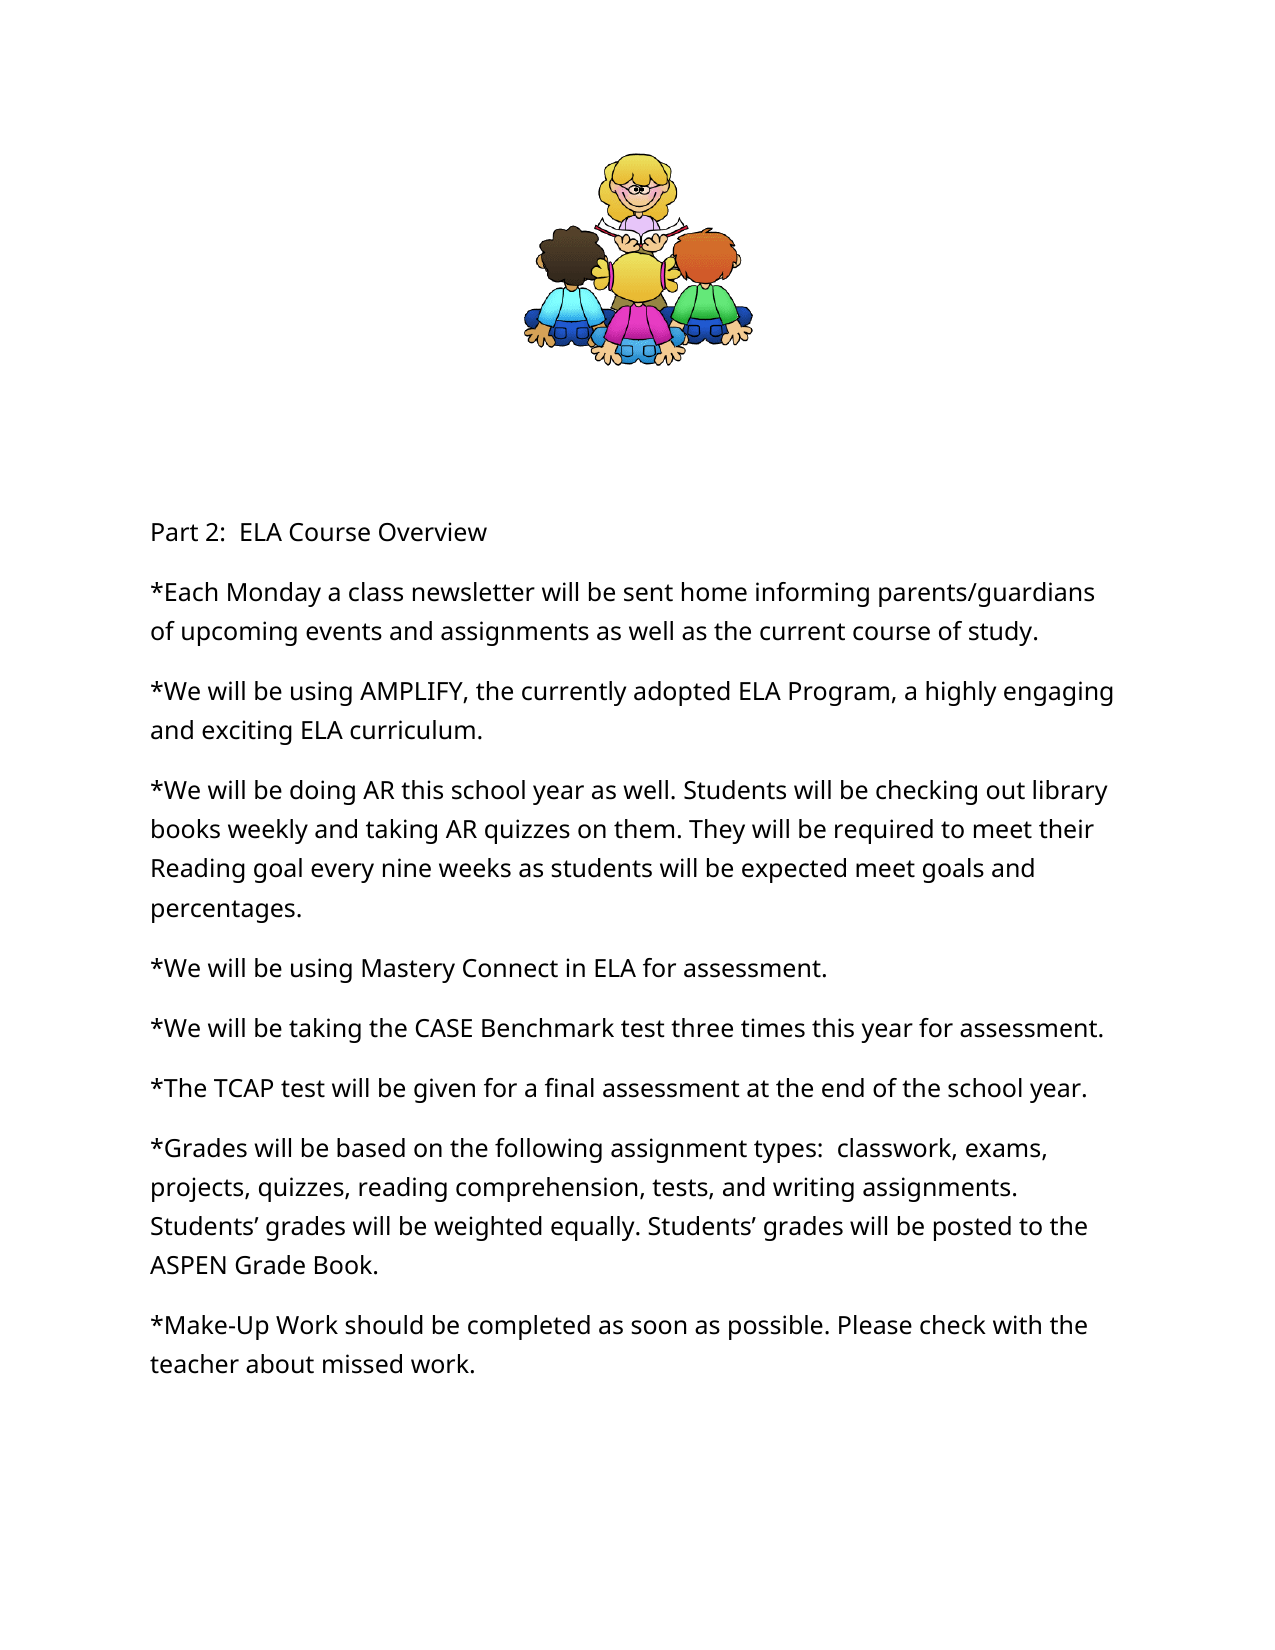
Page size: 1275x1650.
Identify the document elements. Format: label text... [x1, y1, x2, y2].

picture [521, 150, 754, 370]
text *Grades will be based on the following assignment types: classwork, exams, projects, quizzes, reading comprehension, tests, and writing assignments. Students’ grades will be weighted equally. Students’ grades will be posted to the ASPEN Grade Book. [150, 1130, 1125, 1282]
text *The TCAP test will be given for a final assessment at the end of the school year. [150, 1070, 1125, 1104]
text *We will be doing AR this school year as well. Students will be checking out library books weekly and taking AR quizzes on them. They will be required to meet their Reading goal every nine weeks as students will be expected meet goals and percentages. [150, 773, 1125, 924]
text *We will be using Mastery Connect in ELA for assessment. [150, 950, 1125, 984]
text *We will be taking the CASE Benchmark test three times this year for assessment. [150, 1010, 1125, 1044]
text Part 2: ELA Course Overview [150, 514, 1125, 548]
text *Make-Up Work should be completed as soon as possible. Please check with the teacher about missed work. [150, 1308, 1125, 1381]
text *We will be using AMPLIFY, the currently adopted ELA Program, a highly engaging and exciting ELA curriculum. [150, 674, 1125, 747]
text *Each Monday a class newsletter will be sent home informing parents/guardians of upcoming events and assignments as well as the current course of study. [150, 574, 1125, 648]
